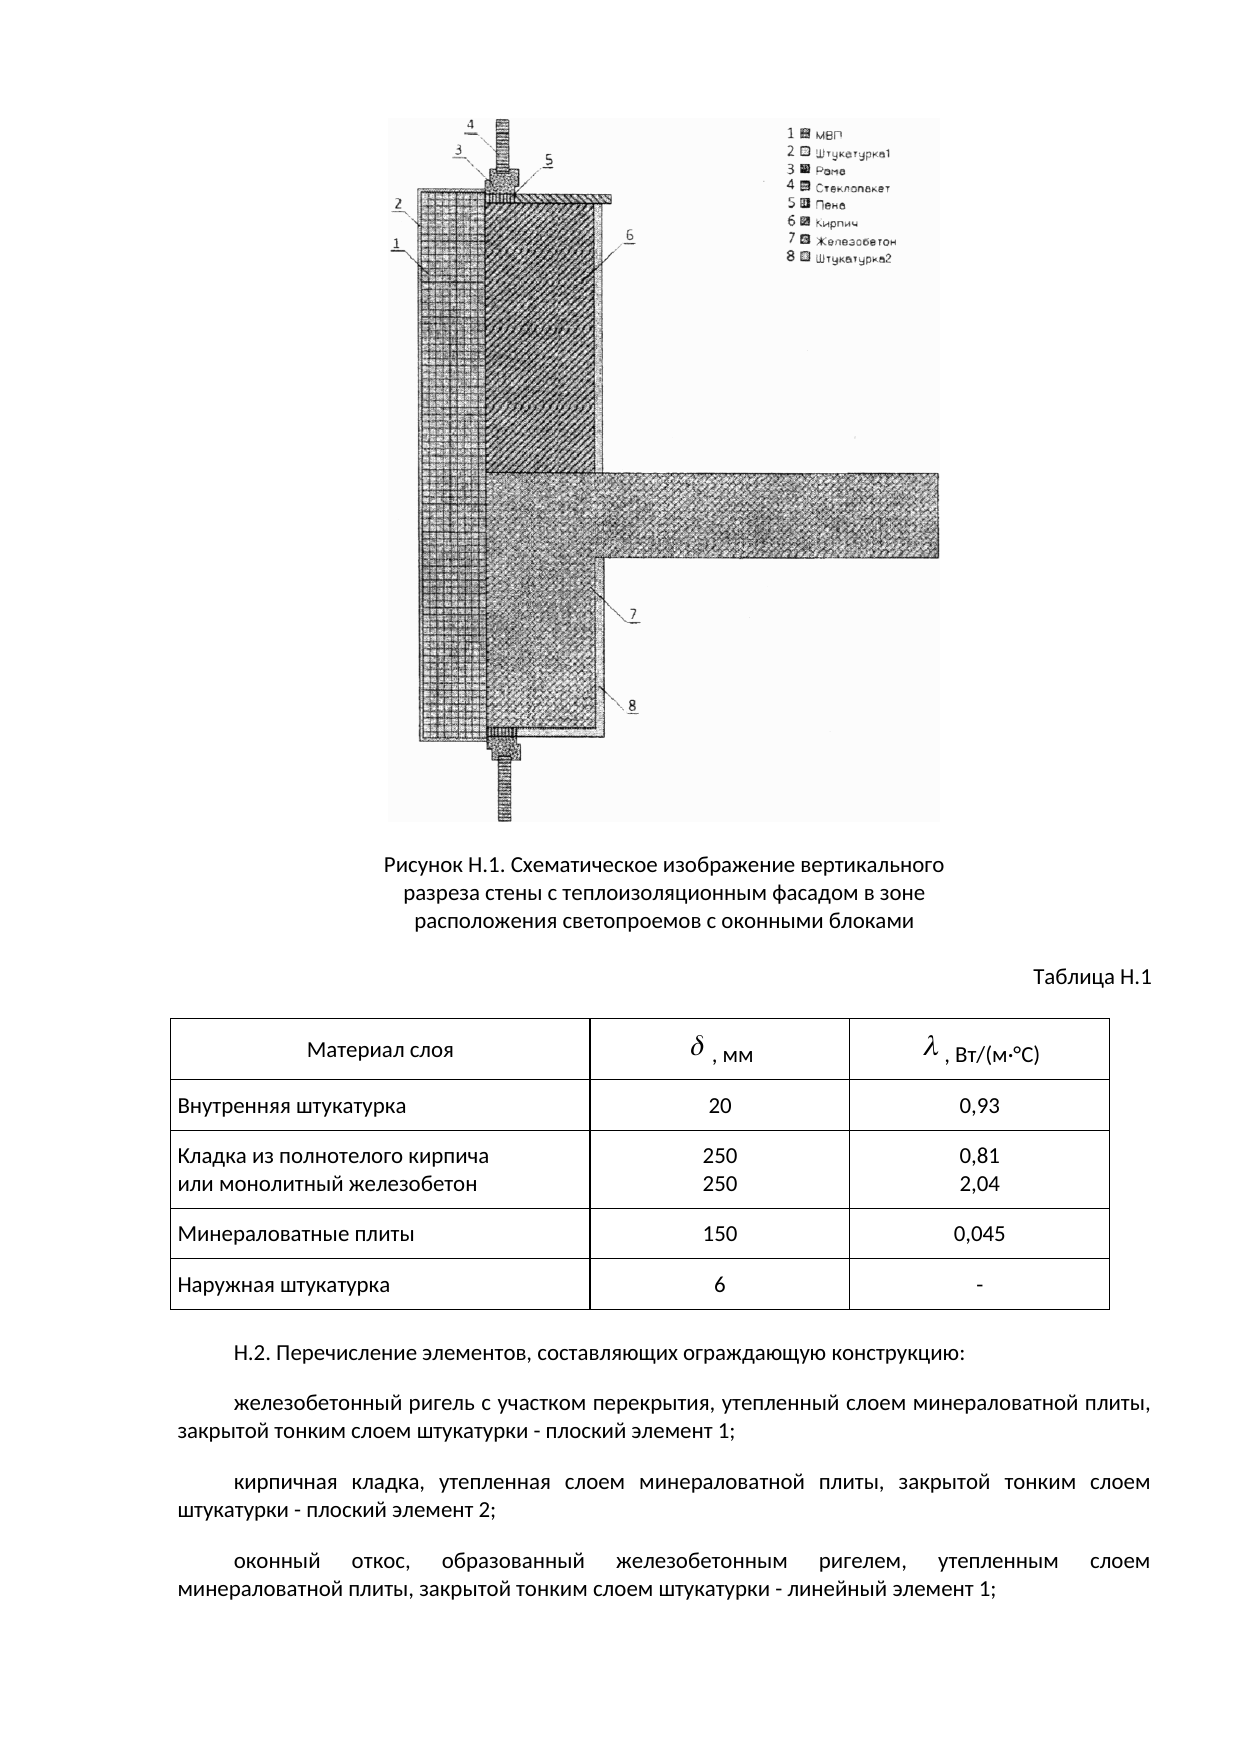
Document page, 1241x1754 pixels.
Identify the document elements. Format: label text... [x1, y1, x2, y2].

table_cell - [850, 1259, 1109, 1308]
table_cell Кладка из полнотелого кирпича или монолитный железобетон [171, 1131, 589, 1208]
table_cell Наружная штукатурка [171, 1259, 589, 1308]
table_cell 0,81 2,04 [850, 1131, 1109, 1208]
table_cell 0,045 [850, 1209, 1109, 1258]
table_cell Внутренняя штукатурка [171, 1080, 589, 1129]
table_cell 20 [591, 1080, 849, 1129]
text разреза стены с теплоизоляционным фасадом в зоне [177, 878, 1152, 906]
table_cell 250 250 [591, 1131, 849, 1208]
text Рисунок Н.1. Схематическое изображение вертикального [177, 850, 1152, 878]
table_header , мм [591, 1019, 849, 1079]
table_cell 0,93 [850, 1080, 1109, 1129]
text кирпичная кладка, утепленная слоем минераловатной плиты, закрытой тонким слоем штукатурки - плоский элемент 2; [177, 1467, 1152, 1523]
text железобетонный ригель с участком перекрытия, утепленный слоем минераловатной плиты, закрытой тонким слоем штукатурки - плоский элемент 1; [177, 1388, 1152, 1444]
table_header Материал слоя [171, 1019, 589, 1079]
table_cell Минераловатные плиты [171, 1209, 589, 1258]
table_cell 6 [591, 1259, 849, 1308]
table_header , Вт/(м·°C) [850, 1019, 1109, 1079]
text Таблица Н.1 [177, 962, 1152, 990]
picture [388, 118, 940, 822]
text оконный откос, образованный железобетонным ригелем, утепленным слоем минераловатной плиты, закрытой тонким слоем штукатурки - линейный элемент 1; [177, 1546, 1152, 1602]
text Н.2. Перечисление элементов, составляющих ограждающую конструкцию: [177, 1338, 1152, 1366]
text расположения светопроемов с оконными блоками [177, 906, 1152, 934]
table_cell 150 [591, 1209, 849, 1258]
